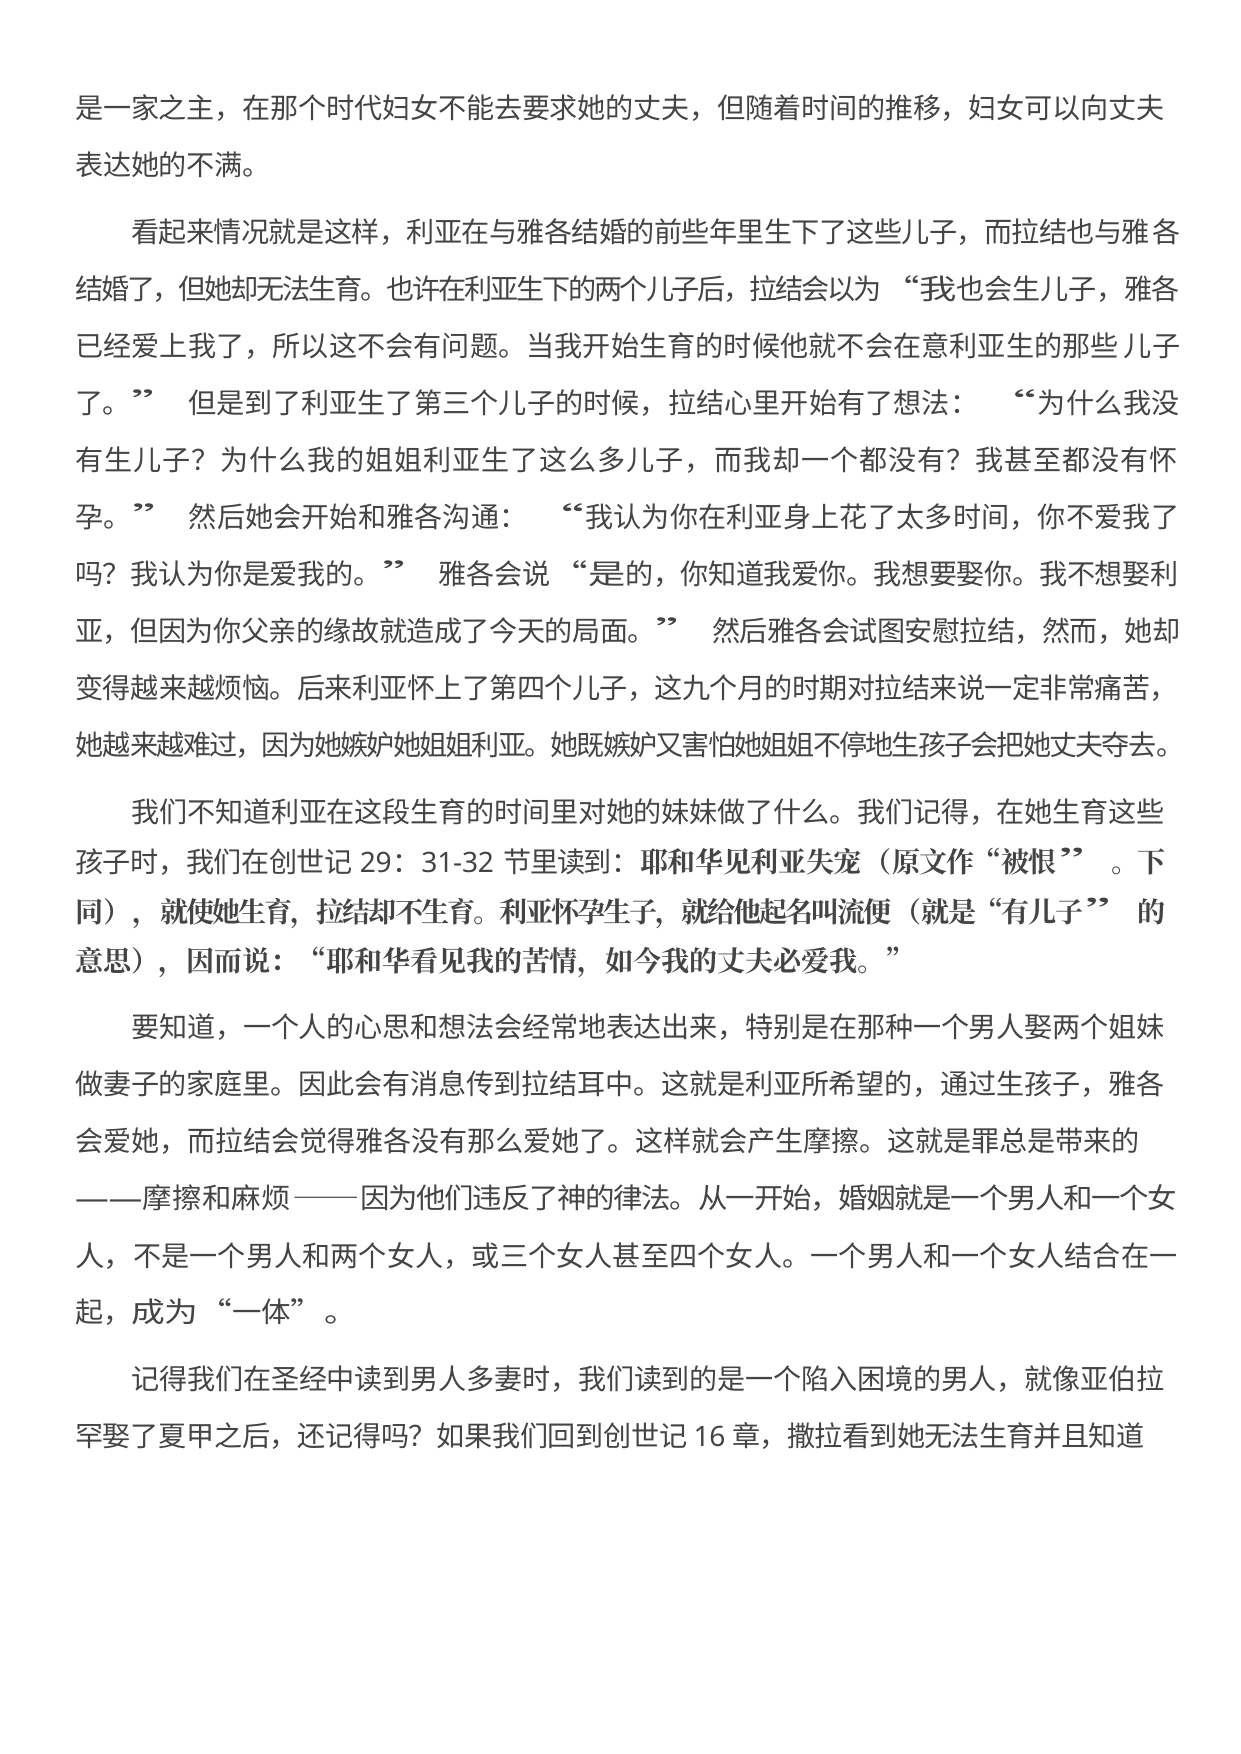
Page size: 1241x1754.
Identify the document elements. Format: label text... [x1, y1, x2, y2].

text 看起来情况就是这样，利亚在与雅各结婚的前些年里生下了这些儿子，而拉结也与雅各结婚了，但她却无法生育。也许在利亚生下的两个儿子后，拉结会以为“我也会生儿子，雅各已经爱上我了，所以这不会有问题。当我开始生育的时候他就不会在意利亚生的那些儿子了。”但是到了利亚生了第三个儿子的时候，拉结心里开始有了想法：“为什么我没有生儿子？为什么我的姐姐利亚生了这么多儿子，而我却一个都没有？我甚至都没有怀孕。”然后她会开始和雅各沟通：“我认为你在利亚身上花了太多时间，你不爱我了吗？我认为你是爱我的。”雅各会说“是的，你知道我爱你。我想要娶你。我不想娶利亚，但因为你父亲的缘故就造成了今天的局面。”然后雅各会试图安慰拉结，然而，她却变得越来越烦恼。后来利亚怀上了第四个儿子，这九个月的时期对拉结来说一定非常痛苦，她越来越难过，因为她嫉妒她姐姐利亚。她既嫉妒又害怕她姐姐不停地生孩子会把她丈夫夺去。 [75, 209, 1180, 763]
text 记得我们在圣经中读到男人多妻时，我们读到的是一个陷入困境的男人，就像亚伯拉罕娶了夏甲之后，还记得吗？如果我们回到创世记 16 章，撒拉看到她无法生育并且知道 [75, 1357, 1166, 1455]
text ——摩擦和麻烦——因为他们违反了神的律法。从一开始，婚姻就是一个男人和一个女人，不是一个男人和两个女人，或三个女人甚至四个女人。一个男人和一个女人结合在一起，成为“一体”。 [75, 1176, 1180, 1331]
text 我们不知道利亚在这段生育的时间里对她的妹妹做了什么。我们记得，在她生育这些孩子时，我们在创世记 29：31-32 节里读到：耶和华见利亚失宠（原文作“被恨”。下同），就使她生育，拉结却不生育。利亚怀孕生子，就给他起名叫流便（就是“有儿子”的意思），因而说：“耶和华看见我的苦情，如今我的丈夫必爱我。” [75, 789, 1166, 980]
text 要知道，一个人的心思和想法会经常地表达出来，特别是在那种一个男人娶两个姐妹做妻子的家庭里。因此会有消息传到拉结耳中。这就是利亚所希望的，通过生孩子，雅各会爱她，而拉结会觉得雅各没有那么爱她了。这样就会产生摩擦。这就是罪总是带来的 [75, 1005, 1166, 1160]
text 是一家之主，在那个时代妇女不能去要求她的丈夫，但随着时间的推移，妇女可以向丈夫表达她的不满。 [75, 86, 1166, 184]
